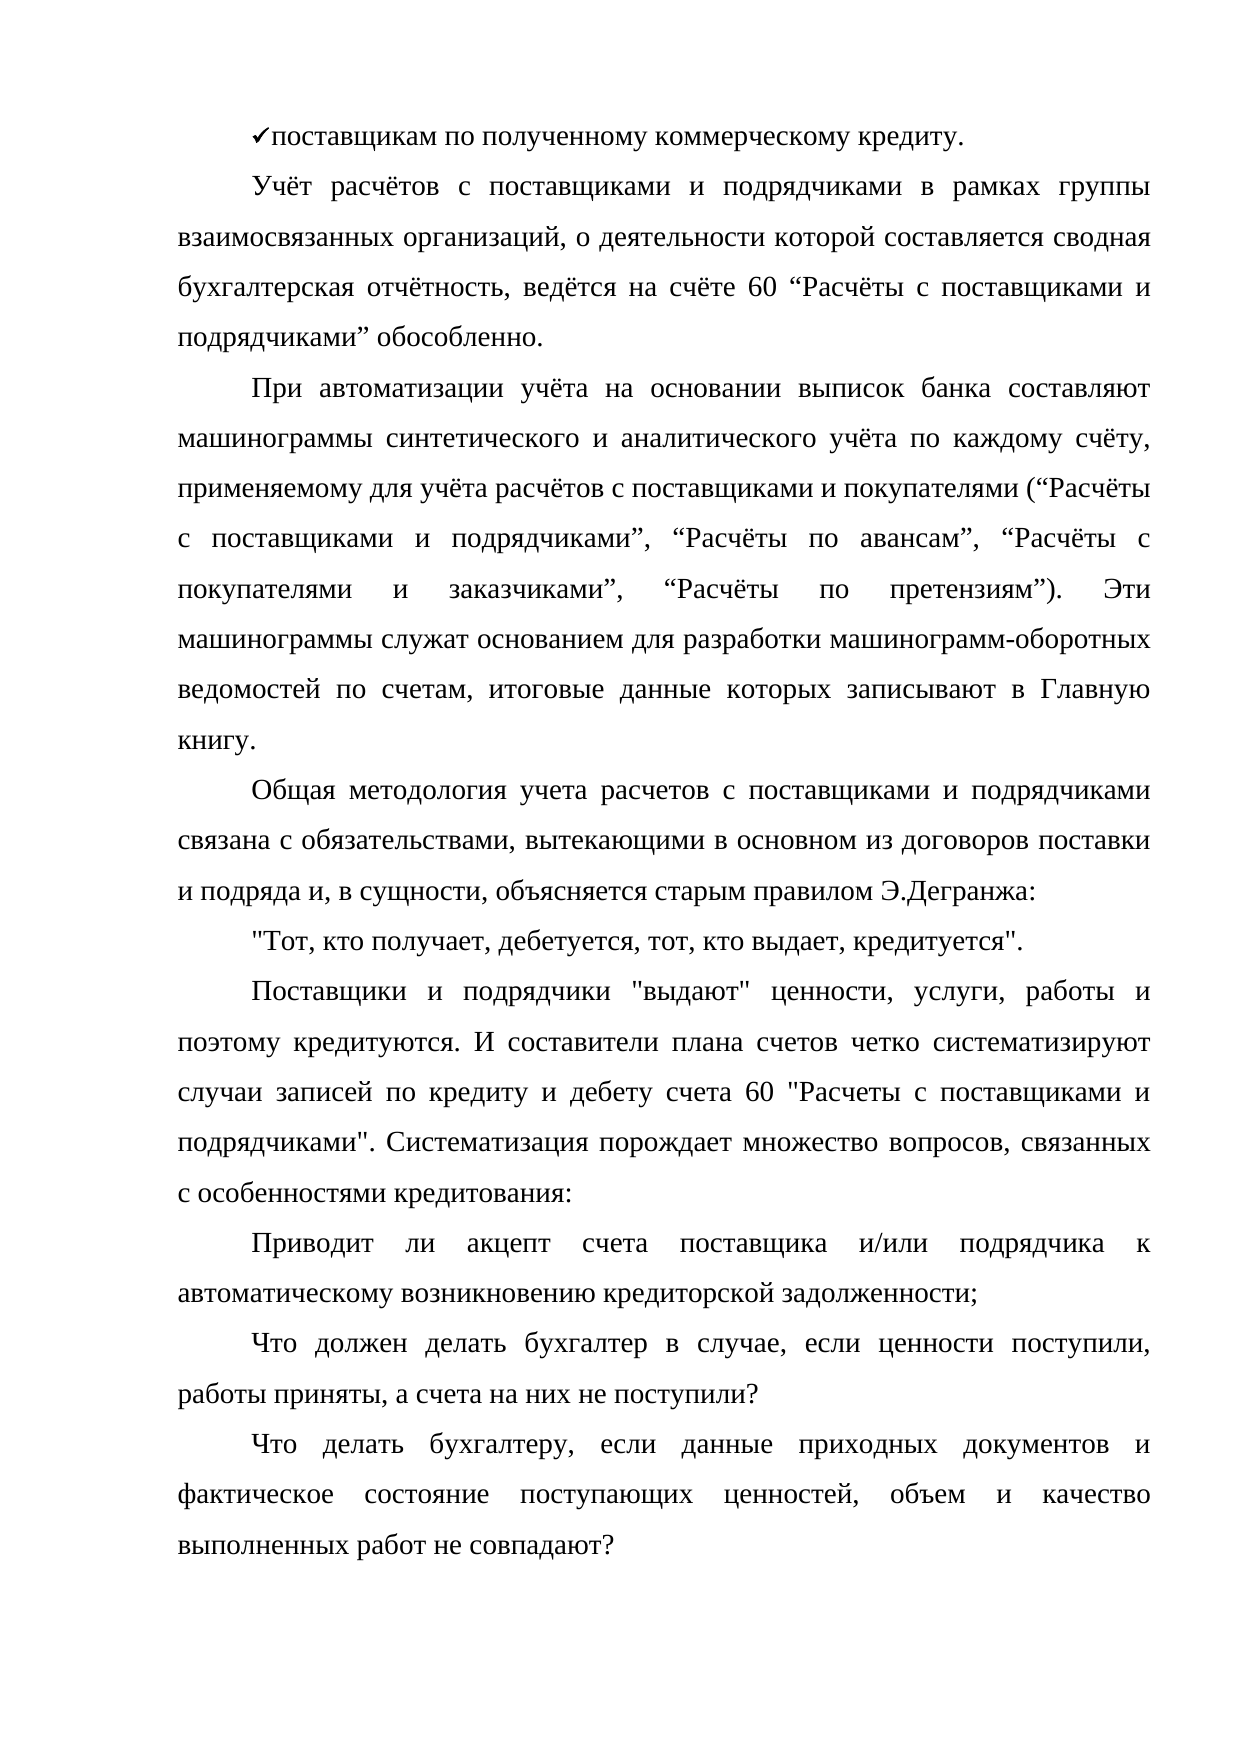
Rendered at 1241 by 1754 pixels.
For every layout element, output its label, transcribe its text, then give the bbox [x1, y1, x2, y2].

text Что должен делать бухгалтер в случае, если ценности поступили, работы приняты, а счета на них не поступили? [177, 1326, 1152, 1409]
list поставщикам по полученному коммерческому кредиту. [177, 118, 1152, 152]
text Поставщики и подрядчики "выдают" ценности, услуги, работы и поэтому кредитуются. И составители плана счетов четко систематизируют случаи записей по кредиту и дебету счета 60 "Расчеты с поставщиками и подрядчиками". Систематизация порождает множество вопросов, связанных с особенностями кредитования: [177, 973, 1152, 1208]
text Приводит ли акцепт счета поставщика и/или подрядчика к автоматическому возникновению кредиторской задолженности; [177, 1225, 1152, 1309]
text "Тот, кто получает, дебетуется, тот, кто выдает, кредитуется". [177, 923, 1152, 957]
text Учёт расчётов с поставщиками и подрядчиками в рамках группы взаимосвязанных организаций, о деятельности которой составляется сводная бухгалтерская отчётность, ведётся на счёте 60 “Расчёты с поставщиками и подрядчиками” обособленно. [177, 168, 1152, 353]
text При автоматизации учёта на основании выписок банка составляют машинограммы синтетического и аналитического учёта по каждому счёту, применяемому для учёта расчётов с поставщиками и покупателями (“Расчёты с поставщиками и подрядчиками”, “Расчёты по авансам”, “Расчёты с покупателями и заказчиками”, “Расчёты по претензиям”). Эти машинограммы служат основанием для разработки машинограмм-оборотных ведомостей по счетам, итоговые данные которых записывают в Главную книгу. [177, 370, 1152, 755]
text Что делать бухгалтеру, если данные приходных документов и фактическое состояние поступающих ценностей, объем и качество выполненных работ не совпадают? [177, 1426, 1152, 1560]
text Общая методология учета расчетов с поставщиками и подрядчиками связана с обязательствами, вытекающими в основном из договоров поставки и подряда и, в сущности, объясняется старым правилом Э.Дегранжа: [177, 772, 1152, 906]
